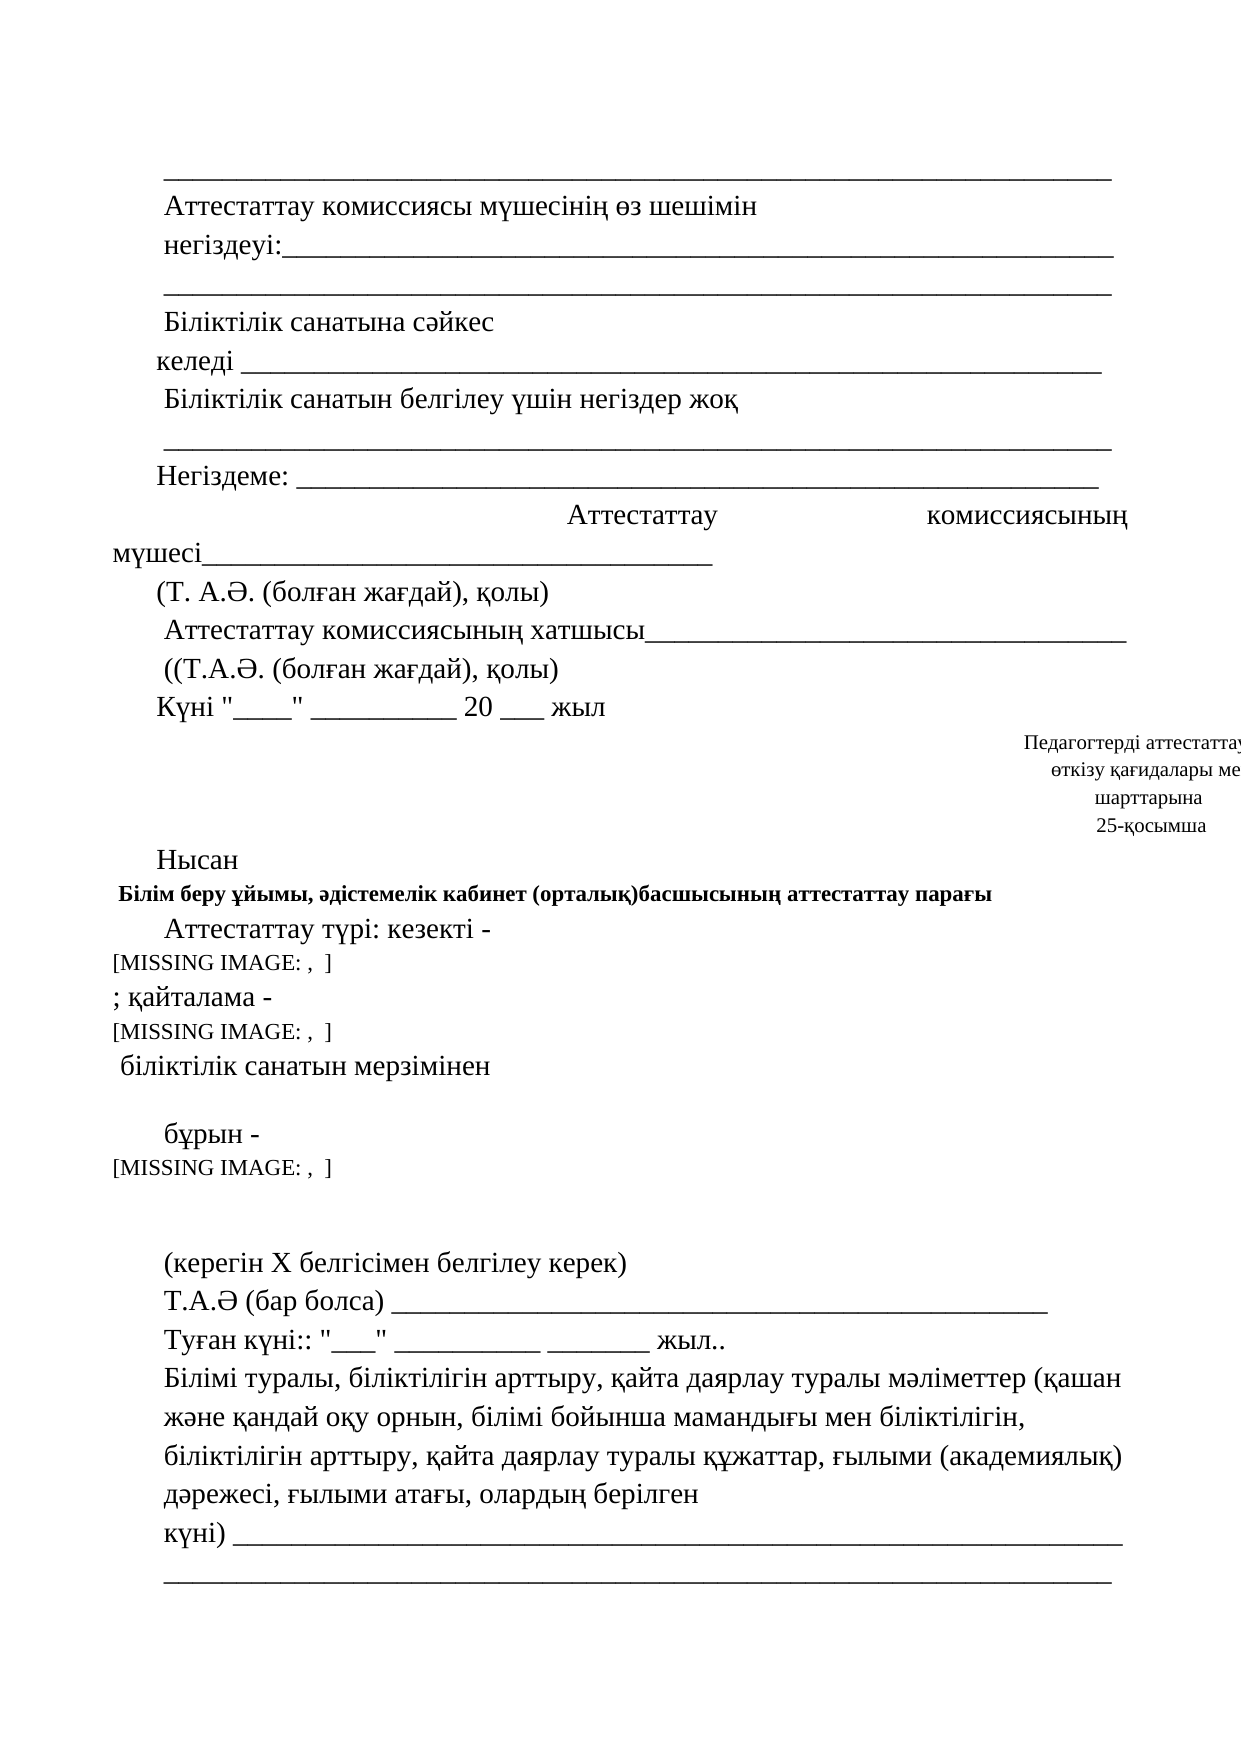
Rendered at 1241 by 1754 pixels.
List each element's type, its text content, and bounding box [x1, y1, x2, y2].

text біліктілік санатын мерзімінен [112, 1048, 1128, 1112]
text Аттестаттау түрі: кезекті - [112, 911, 1128, 944]
text Т.А.Ә (бар болса) _____________________________________________ [112, 1283, 1128, 1317]
text Негіздеме: _______________________________________________________ [112, 458, 1128, 492]
text Білім беру ұйымы, әдістемелік кабинет (орталық)басшысының аттестаттау парағы [112, 881, 1128, 907]
text Аттестаттау комиссиясы мүшесінің өз шешімін [112, 188, 1128, 222]
text Туған күні:: "___" __________ _______ жыл.. [112, 1322, 1128, 1356]
text бұрын - [112, 1116, 1128, 1149]
text (Т. А.Ә. (болған жағдай), қолы) [112, 574, 1128, 607]
text [MISSING IMAGE: , ] [112, 1154, 1128, 1181]
text _________________________________________________________________ [112, 420, 1128, 453]
text Біліктілік санатына сәйкес [112, 304, 1128, 338]
text Аттестаттау комиссиясының хатшысы_________________________________ [112, 612, 1128, 646]
text негіздеуі:_________________________________________________________ [112, 227, 1128, 261]
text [112, 1553, 1128, 1587]
text дәрежесі, ғылыми атағы, олардың берілген [112, 1476, 1128, 1510]
text Нысан [112, 842, 1128, 876]
text ((Т.А.Ә. (болған жағдай), қолы) [112, 651, 1128, 684]
text Біліктілік санатын белгілеу үшін негіздер жоқ [112, 381, 1128, 415]
text (керегін X белгісімен белгілеу керек) [112, 1245, 1128, 1278]
text Білімі туралы, біліктілігін арттыру, қайта даярлау туралы мәліметтер (қашан [112, 1361, 1128, 1394]
text біліктілігін арттыру, қайта даярлау туралы құжаттар, ғылыми (академиялық) [112, 1438, 1128, 1471]
text _________________________________________________________________ [112, 266, 1128, 299]
text келеді ___________________________________________________________ [112, 343, 1128, 376]
text Аттестаттау комиссиясының мүшесі___________________________________ [112, 497, 1128, 569]
text және қандай оқу орнын, білімі бойынша мамандығы мен біліктілігін, [112, 1399, 1128, 1433]
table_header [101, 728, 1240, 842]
text [MISSING IMAGE: , ] [112, 949, 1128, 976]
text ; қайталама - [112, 979, 1128, 1013]
text [MISSING IMAGE: , ] [112, 1018, 1128, 1044]
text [112, 150, 1128, 183]
text Күні "____" __________ 20 ___ жыл [112, 689, 1128, 723]
text күні) _____________________________________________________________ [112, 1515, 1128, 1548]
